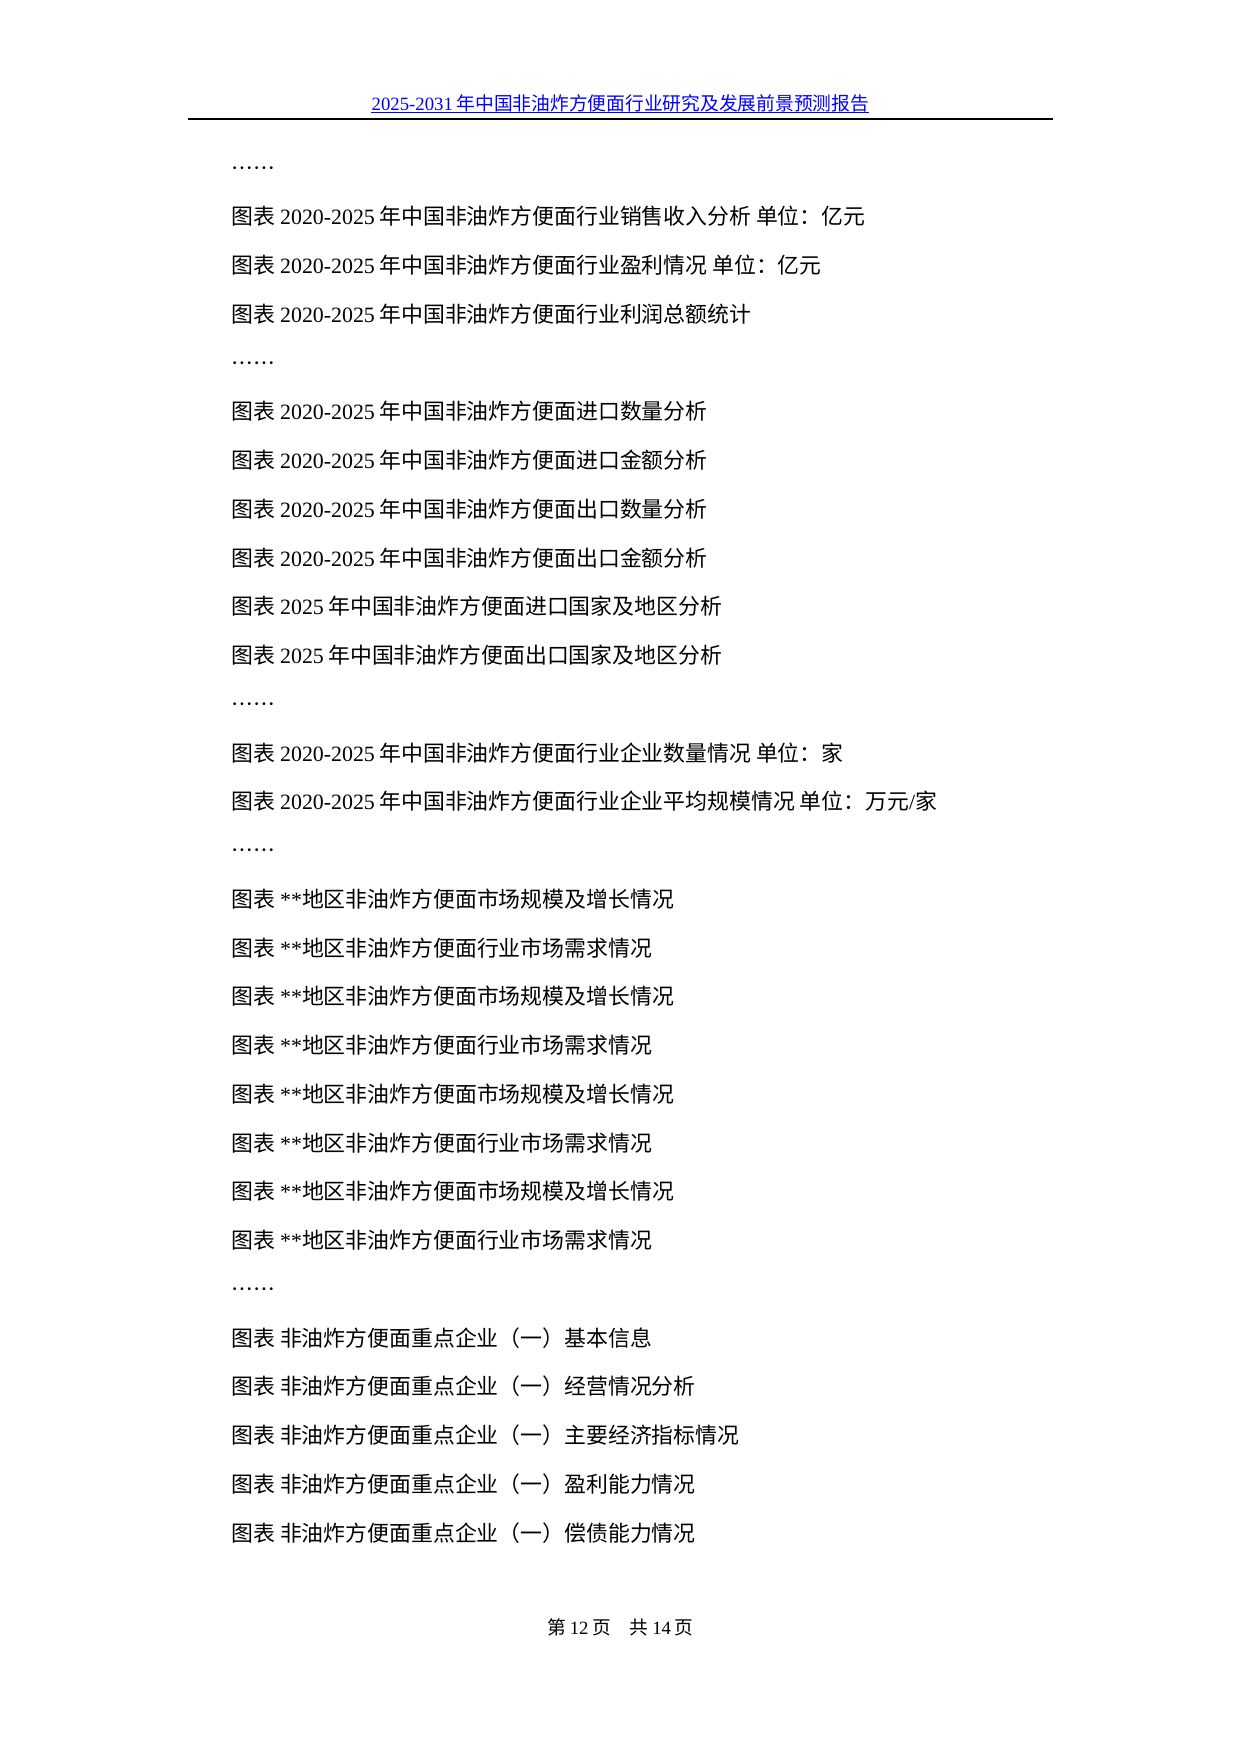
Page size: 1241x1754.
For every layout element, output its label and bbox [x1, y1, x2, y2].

text [187, 150, 1053, 1548]
